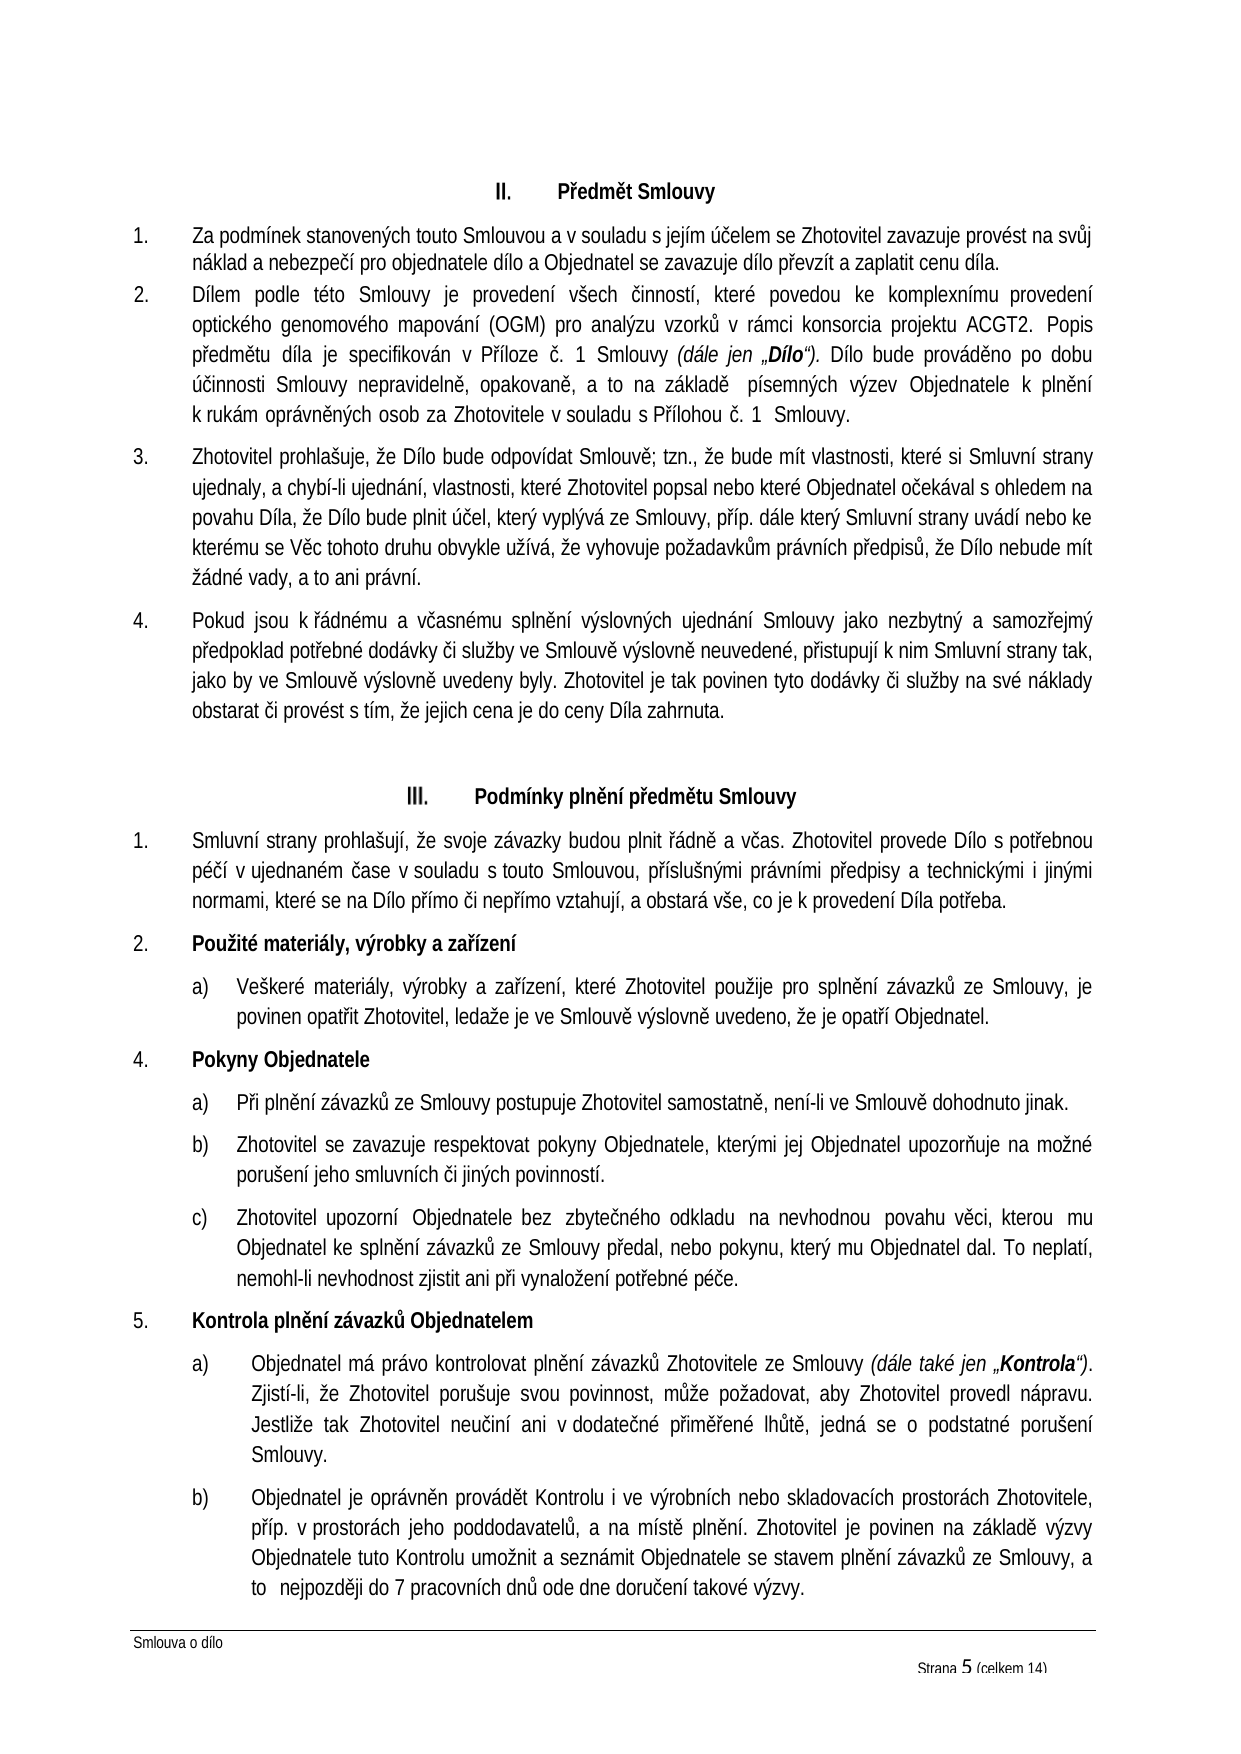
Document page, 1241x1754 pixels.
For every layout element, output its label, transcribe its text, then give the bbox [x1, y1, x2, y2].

list Veškeré materiály, výrobky a zařízení, které Zhotovitel použije pro splnění závazků ze Smlouvy, je povinen opatřit Zhotovitel, ledaže je ve Smlouvě výslovně uvedeno, že je opatří Objednatel. [192, 973, 1093, 1029]
list Dílem podle této Smlouvy je provedení všech činností, které povedou ke komplexnímu provedení optického genomového mapování (OGM) pro analýzu vzorků v rámci konsorcia projektu ACGT2. Popis předmětu díla je specifikován v Příloze č. 1 Smlouvy (dále jen „Dílo“). Dílo bude prováděno po dobu účinnosti Smlouvy nepravidelně, opakovaně, a to na základě písemných výzev Objednatele k plnění k rukám oprávněných osob za Zhotovitele v souladu s Přílohou č. 1 Smlouvy. [133, 281, 1093, 427]
picture [407, 786, 428, 805]
picture [496, 182, 511, 200]
list Objednatel má právo kontrolovat plnění závazků Zhotovitele ze Smlouvy (dále také jen „Kontrola“). Zjistí-li, že Zhotovitel porušuje svou povinnost, může požadovat, aby Zhotovitel provedl nápravu. Jestliže tak Zhotovitel neučiní ani v dodatečné přiměřené lhůtě, jedná se o podstatné porušení Smlouvy. [192, 1350, 1093, 1467]
subtitle Kontrola plnění závazků Objednatelem [133, 1307, 1107, 1334]
list Objednatel je oprávněn provádět Kontrolu i ve výrobních nebo skladovacích prostorách Zhotovitele, příp. v prostorách jeho poddodavatelů, a na místě plnění. Zhotovitel je povinen na základě výzvy Objednatele tuto Kontrolu umožnit a seznámit Objednatele se stavem plnění závazků ze Smlouvy, a to nejpozději do 7 pracovních dnů ode dne doručení takové výzvy. [192, 1483, 1093, 1600]
list Pokud jsou k řádnému a včasnému splnění výslovných ujednání Smlouvy jako nezbytný a samozřejmý předpoklad potřebné dodávky či služby ve Smlouvě výslovně neuvedené, přistupují k nim Smluvní strany tak, jako by ve Smlouvě výslovně uvedeny byly. Zhotovitel je tak povinen tyto dodávky či služby na své náklady obstarat či provést s tím, že jejich cena je do ceny Díla zahrnuta. [133, 607, 1093, 723]
text Předmět Smlouvy [485, 178, 726, 206]
list Za podmínek stanovených touto Smlouvou a v souladu s jejím účelem se Zhotovitel zavazuje provést na svůj náklad a nebezpečí pro objednatele dílo a Objednatel se zavazuje dílo převzít a zaplatit cenu díla. [133, 222, 1093, 275]
list Smluvní strany prohlašují, že svoje závazky budou plnit řádně a včas. Zhotovitel provede Dílo s potřebnou péčí v ujednaném čase v souladu s touto Smlouvou, příslušnými právními předpisy a technickými i jinými normami, které se na Dílo přímo či nepřímo vztahují, a obstará vše, co je k provedení Díla potřeba. [133, 827, 1093, 913]
subtitle Pokyny Objednatele [133, 1046, 1107, 1072]
subtitle Použité materiály, výrobky a zařízení [133, 930, 1107, 956]
list Zhotovitel prohlašuje, že Dílo bude odpovídat Smlouvě; tzn., že bude mít vlastnosti, které si Smluvní strany ujednaly, a chybí-li ujednání, vlastnosti, které Zhotovitel popsal nebo které Objednatel očekával s ohledem na povahu Díla, že Dílo bude plnit účel, který vyplývá ze Smlouvy, příp. dále který Smluvní strany uvádí nebo ke kterému se Věc tohoto druhu obvykle užívá, že vyhovuje požadavkům právních předpisů, že Dílo nebude mít žádné vady, a to ani právní. [133, 443, 1093, 590]
list Při plnění závazků ze Smlouvy postupuje Zhotovitel samostatně, není-li ve Smlouvě dohodnuto jinak. [192, 1088, 1107, 1115]
list Zhotovitel se zavazuje respektovat pokyny Objednatele, kterými jej Objednatel upozorňuje na možné porušení jeho smluvních či jiných povinností. [192, 1131, 1093, 1188]
text Podmínky plnění předmětu Smlouvy [408, 783, 1107, 811]
list Zhotovitel upozorní Objednatele bez zbytečného odkladu na nevhodnou povahu věci, kterou mu Objednatel ke splnění závazků ze Smlouvy předal, nebo pokynu, který mu Objednatel dal. To neplatí, nemohl-li nevhodnost zjistit ani při vynaložení potřebné péče. [192, 1204, 1093, 1291]
